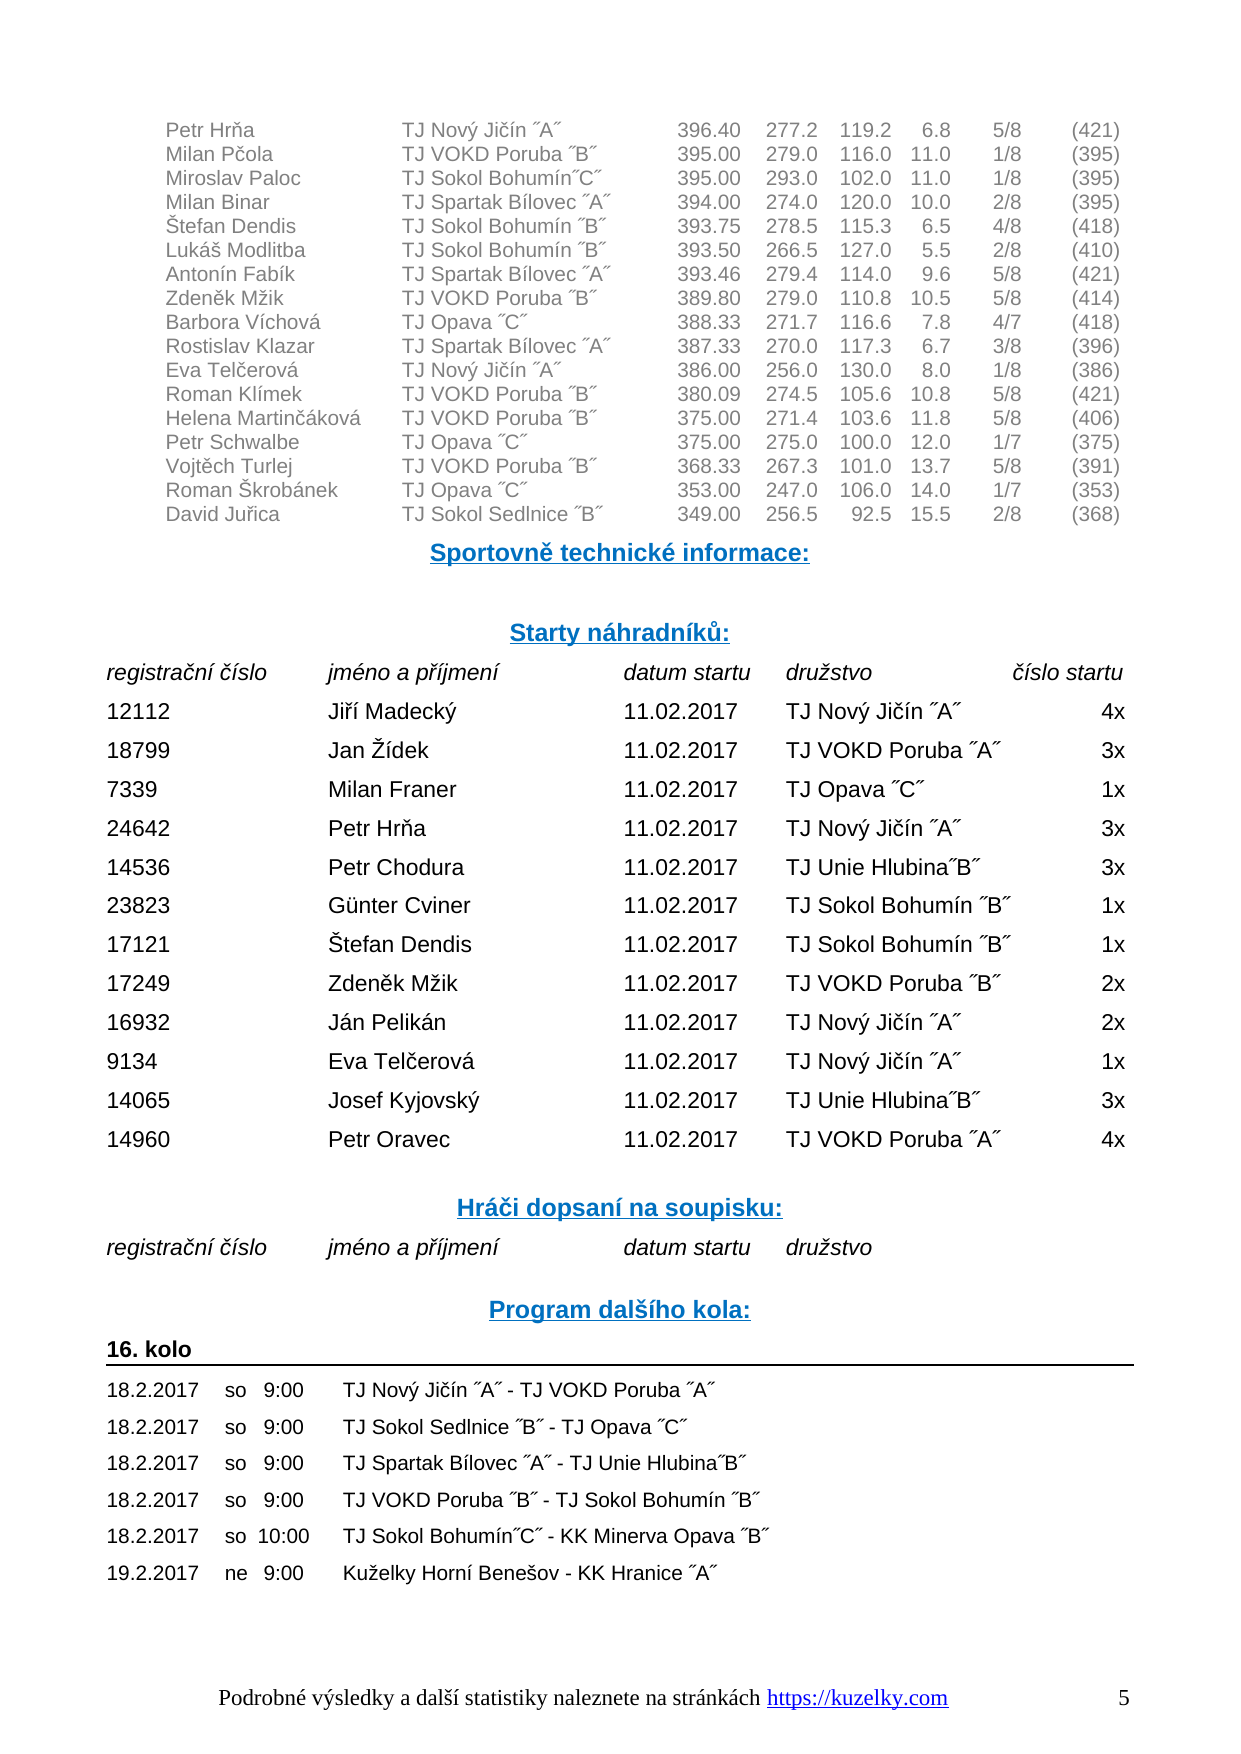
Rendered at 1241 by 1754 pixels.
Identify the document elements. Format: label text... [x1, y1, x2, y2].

text 16932 Ján Pelikán 11.02.2017 TJ Nový Jičín ˝A˝ 2x [106, 1009, 1134, 1035]
text David Juřica TJ Sokol Sedlnice ˝B˝ 349.00 256.5 92.5 15.5 2/8 (368) [106, 501, 1134, 525]
text Helena Martinčáková TJ VOKD Poruba ˝B˝ 375.00 271.4 103.6 11.8 5/8 (406) [106, 406, 1134, 429]
text 12112 Jiří Madecký 11.02.2017 TJ Nový Jičín ˝A˝ 4x [106, 698, 1134, 724]
text 14536 Petr Chodura 11.02.2017 TJ Unie Hlubina˝B˝ 3x [106, 853, 1134, 880]
text Milan Binar TJ Spartak Bílovec ˝A˝ 394.00 274.0 120.0 10.0 2/8 (395) [106, 190, 1134, 214]
text 19.2.2017 ne 9:00 Kuželky Horní Benešov - KK Hranice ˝A˝ [106, 1560, 1134, 1584]
text 14065 Josef Kyjovský 11.02.2017 TJ Unie Hlubina˝B˝ 3x [106, 1087, 1134, 1113]
text registrační číslo jméno a příjmení datum startu družstvo číslo startu [106, 659, 1134, 686]
text Starty náhradníků: [94, 618, 1145, 647]
text Hráči dopsaní na soupisku: [94, 1164, 1145, 1222]
text 18.2.2017 so 9:00 TJ Sokol Sedlnice ˝B˝ - TJ Opava ˝C˝ [106, 1414, 1134, 1438]
text 18799 Jan Žídek 11.02.2017 TJ VOKD Poruba ˝A˝ 3x [106, 737, 1134, 763]
text 16. kolo [106, 1336, 1134, 1364]
text Zdeněk Mžik TJ VOKD Poruba ˝B˝ 389.80 279.0 110.8 10.5 5/8 (414) [106, 286, 1134, 310]
text 18.2.2017 so 10:00 TJ Sokol Bohumín˝C˝ - KK Minerva Opava ˝B˝ [106, 1524, 1134, 1548]
text Sportovně technické informace: [94, 538, 1145, 567]
text 7339 Milan Franer 11.02.2017 TJ Opava ˝C˝ 1x [106, 776, 1134, 802]
text registrační číslo jméno a příjmení datum startu družstvo [106, 1234, 1134, 1261]
text Petr Schwalbe TJ Opava ˝C˝ 375.00 275.0 100.0 12.0 1/7 (375) [106, 429, 1134, 453]
text 9134 Eva Telčerová 11.02.2017 TJ Nový Jičín ˝A˝ 1x [106, 1048, 1134, 1074]
text 14960 Petr Oravec 11.02.2017 TJ VOKD Poruba ˝A˝ 4x [106, 1126, 1134, 1152]
text 17121 Štefan Dendis 11.02.2017 TJ Sokol Bohumín ˝B˝ 1x [106, 931, 1134, 958]
text 24642 Petr Hrňa 11.02.2017 TJ Nový Jičín ˝A˝ 3x [106, 815, 1134, 841]
text 18.2.2017 so 9:00 TJ Nový Jičín ˝A˝ - TJ VOKD Poruba ˝A˝ [106, 1378, 1134, 1402]
text 17249 Zdeněk Mžik 11.02.2017 TJ VOKD Poruba ˝B˝ 2x [106, 970, 1134, 996]
text Rostislav Klazar TJ Spartak Bílovec ˝A˝ 387.33 270.0 117.3 6.7 3/8 (396) [106, 334, 1134, 358]
text Eva Telčerová TJ Nový Jičín ˝A˝ 386.00 256.0 130.0 8.0 1/8 (386) [106, 358, 1134, 382]
text Lukáš Modlitba TJ Sokol Bohumín ˝B˝ 393.50 266.5 127.0 5.5 2/8 (410) [106, 238, 1134, 262]
text 18.2.2017 so 9:00 TJ Spartak Bílovec ˝A˝ - TJ Unie Hlubina˝B˝ [106, 1451, 1134, 1475]
text 18.2.2017 so 9:00 TJ VOKD Poruba ˝B˝ - TJ Sokol Bohumín ˝B˝ [106, 1487, 1134, 1511]
text Miroslav Paloc TJ Sokol Bohumín˝C˝ 395.00 293.0 102.0 11.0 1/8 (395) [106, 166, 1134, 190]
text Štefan Dendis TJ Sokol Bohumín ˝B˝ 393.75 278.5 115.3 6.5 4/8 (418) [106, 214, 1134, 238]
text Milan Pčola TJ VOKD Poruba ˝B˝ 395.00 279.0 116.0 11.0 1/8 (395) [106, 142, 1134, 166]
text Petr Hrňa TJ Nový Jičín ˝A˝ 396.40 277.2 119.2 6.8 5/8 (421) [106, 118, 1134, 142]
text Roman Škrobánek TJ Opava ˝C˝ 353.00 247.0 106.0 14.0 1/7 (353) [106, 477, 1134, 501]
text Barbora Víchová TJ Opava ˝C˝ 388.33 271.7 116.6 7.8 4/7 (418) [106, 310, 1134, 334]
text Program dalšího kola: [94, 1295, 1145, 1323]
text Antonín Fabík TJ Spartak Bílovec ˝A˝ 393.46 279.4 114.0 9.6 5/8 (421) [106, 262, 1134, 286]
text Vojtěch Turlej TJ VOKD Poruba ˝B˝ 368.33 267.3 101.0 13.7 5/8 (391) [106, 453, 1134, 477]
text Roman Klímek TJ VOKD Poruba ˝B˝ 380.09 274.5 105.6 10.8 5/8 (421) [106, 382, 1134, 406]
text 23823 Günter Cviner 11.02.2017 TJ Sokol Bohumín ˝B˝ 1x [106, 892, 1134, 919]
